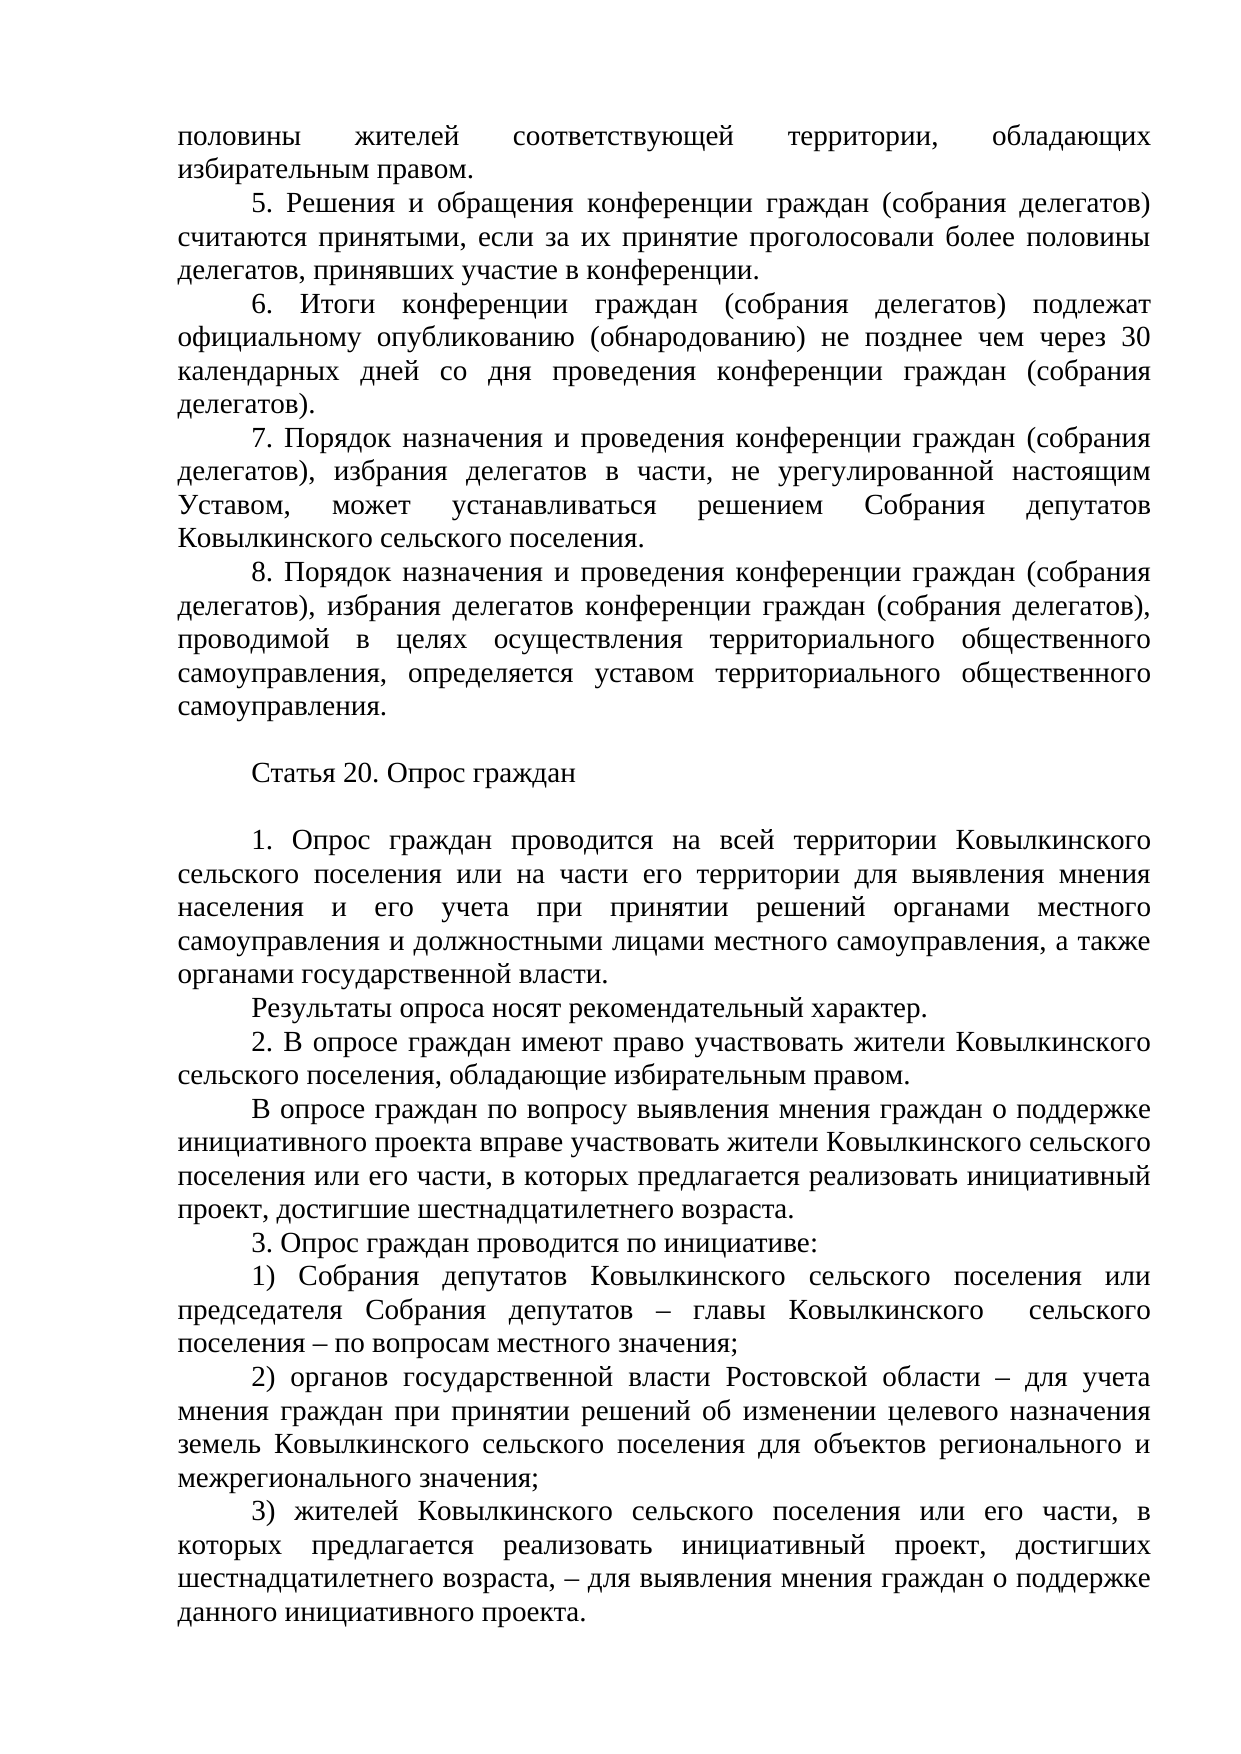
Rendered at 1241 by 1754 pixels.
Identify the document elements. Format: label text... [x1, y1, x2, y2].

text 3. Опрос граждан проводится по инициативе: [177, 1225, 1152, 1258]
text 6. Итоги конференции граждан (собрания делегатов) подлежат официальному опубликованию (обнародованию) не позднее чем через 30 календарных дней со дня проведения конференции граждан (собрания делегатов). [177, 286, 1152, 420]
text 2. В опросе граждан имеют право участвовать жители Ковылкинского сельского поселения, обладающие избирательным правом. [177, 1024, 1152, 1091]
text 1. Опрос граждан проводится на всей территории Ковылкинского сельского поселения или на части его территории для выявления мнения населения и его учета при принятии решений органами местного самоуправления и должностными лицами местного самоуправления, а также органами государственной власти. [177, 822, 1152, 990]
text 8. Порядок назначения и проведения конференции граждан (собрания делегатов), избрания делегатов конференции граждан (собрания делегатов), проводимой в целях осуществления территориального общественного самоуправления, определяется уставом территориального общественного самоуправления. [177, 554, 1152, 722]
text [177, 118, 1152, 185]
text 7. Порядок назначения и проведения конференции граждан (собрания делегатов), избрания делегатов в части, не урегулированной настоящим Уставом, может устанавливаться решением Собрания депутатов Ковылкинского сельского поселения. [177, 420, 1152, 554]
text Статья 20. Опрос граждан [177, 755, 1152, 789]
text 5. Решения и обращения конференции граждан (собрания делегатов) считаются принятыми, если за их принятие проголосовали более половины делегатов, принявших участие в конференции. [177, 185, 1152, 286]
text Результаты опроса носят рекомендательный характер. [177, 990, 1152, 1024]
text 3) жителей Ковылкинского сельского поселения или его части, в которых предлагается реализовать инициативный проект, достигших шестнадцатилетнего возраста, – для выявления мнения граждан о поддержке данного инициативного проекта. [177, 1493, 1152, 1627]
text 2) органов государственной власти Ростовской области – для учета мнения граждан при принятии решений об изменении целевого назначения земель Ковылкинского сельского поселения для объектов регионального и межрегионального значения; [177, 1359, 1152, 1493]
text В опросе граждан по вопросу выявления мнения граждан о поддержке инициативного проекта вправе участвовать жители Ковылкинского сельского поселения или его части, в которых предлагается реализовать инициативный проект, достигшие шестнадцатилетнего возраста. [177, 1091, 1152, 1225]
text 1) Собрания депутатов Ковылкинского сельского поселения или председателя Собрания депутатов – главы Ковылкинского сельского поселения – по вопросам местного значения; [177, 1258, 1152, 1359]
